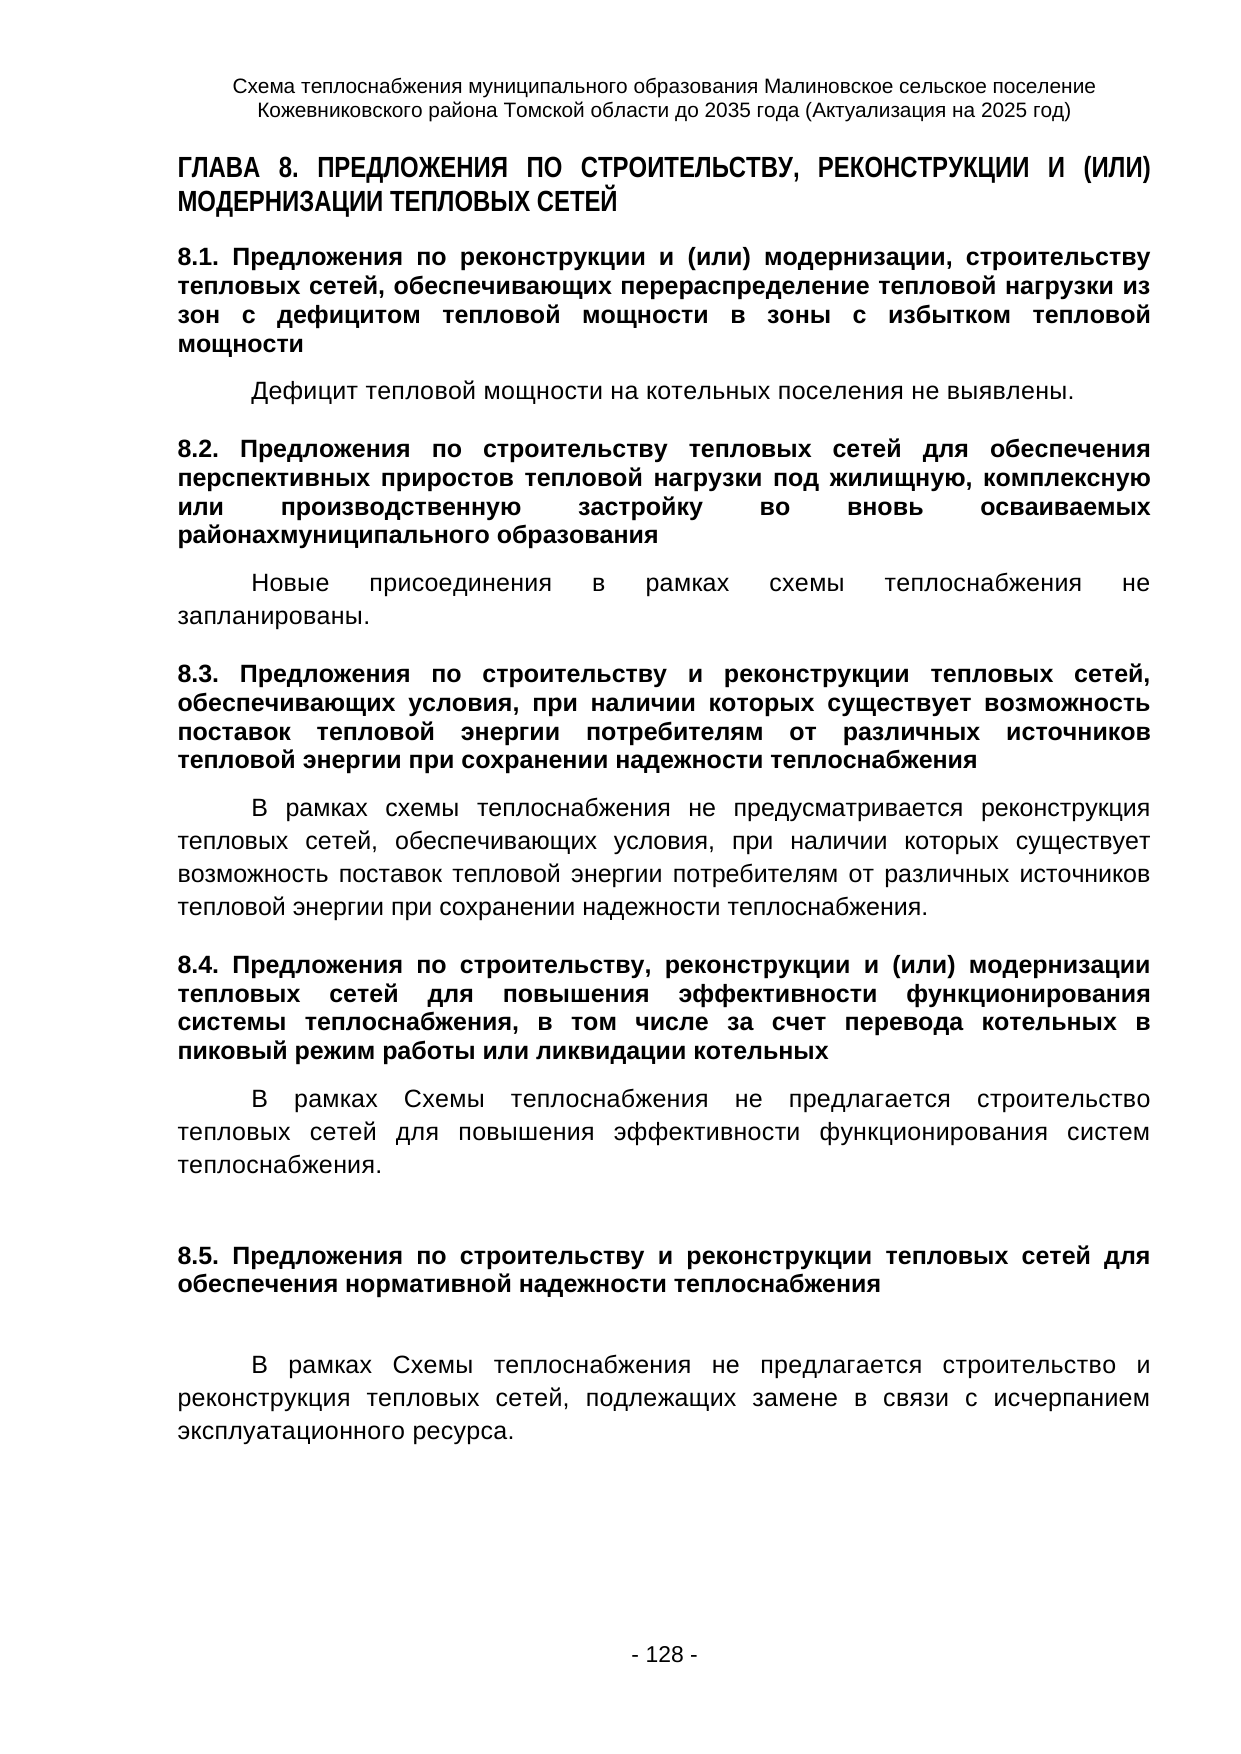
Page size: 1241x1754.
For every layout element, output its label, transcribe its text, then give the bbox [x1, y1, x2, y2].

text Новые присоединения в рамках схемы теплоснабжения не запланированы. [177, 568, 1152, 630]
subtitle 8.4. Предложения по строительству, реконструкции и (или) модернизации тепловых сетей для повышения эффективности функционирования системы теплоснабжения, в том числе за счет перевода котельных в пиковый режим работы или ликвидации котельных [177, 950, 1152, 1065]
subtitle 8.3. Предложения по строительству и реконструкции тепловых сетей, обеспечивающих условия, при наличии которых существует возможность поставок тепловой энергии потребителям от различных источников тепловой энергии при сохранении надежности теплоснабжения [177, 659, 1152, 774]
subtitle 8.5. Предложения по строительству и реконструкции тепловых сетей для обеспечения нормативной надежности теплоснабжения [177, 1241, 1152, 1298]
subtitle ГЛАВА 8. ПРЕДЛОЖЕНИЯ ПО СТРОИТЕЛЬСТВУ, РЕКОНСТРУКЦИИ И (ИЛИ) МОДЕРНИЗАЦИИ ТЕПЛОВЫХ СЕТЕЙ [177, 151, 1152, 217]
text Дефицит тепловой мощности на котельных поселения не выявлены. [177, 376, 1152, 405]
subtitle 8.1. Предложения по реконструкции и (или) модернизации, строительству тепловых сетей, обеспечивающих перераспределение тепловой нагрузки из зон с дефицитом тепловой мощности в зоны с избытком тепловой мощности [177, 242, 1152, 357]
text В рамках схемы теплоснабжения не предусматривается реконструкция тепловых сетей, обеспечивающих условия, при наличии которых существует возможность поставок тепловой энергии потребителям от различных источников тепловой энергии при сохранении надежности теплоснабжения. [177, 793, 1152, 921]
subtitle 8.2. Предложения по строительству тепловых сетей для обеспечения перспективных приростов тепловой нагрузки под жилищную, комплексную или производственную застройку во вновь осваиваемых районахмуниципального образования [177, 434, 1152, 549]
text В рамках Схемы теплоснабжения не предлагается строительство тепловых сетей для повышения эффективности функционирования систем теплоснабжения. [177, 1083, 1152, 1178]
text В рамках Схемы теплоснабжения не предлагается строительство и реконструкция тепловых сетей, подлежащих замене в связи с исчерпанием эксплуатационного ресурса. [177, 1350, 1152, 1445]
